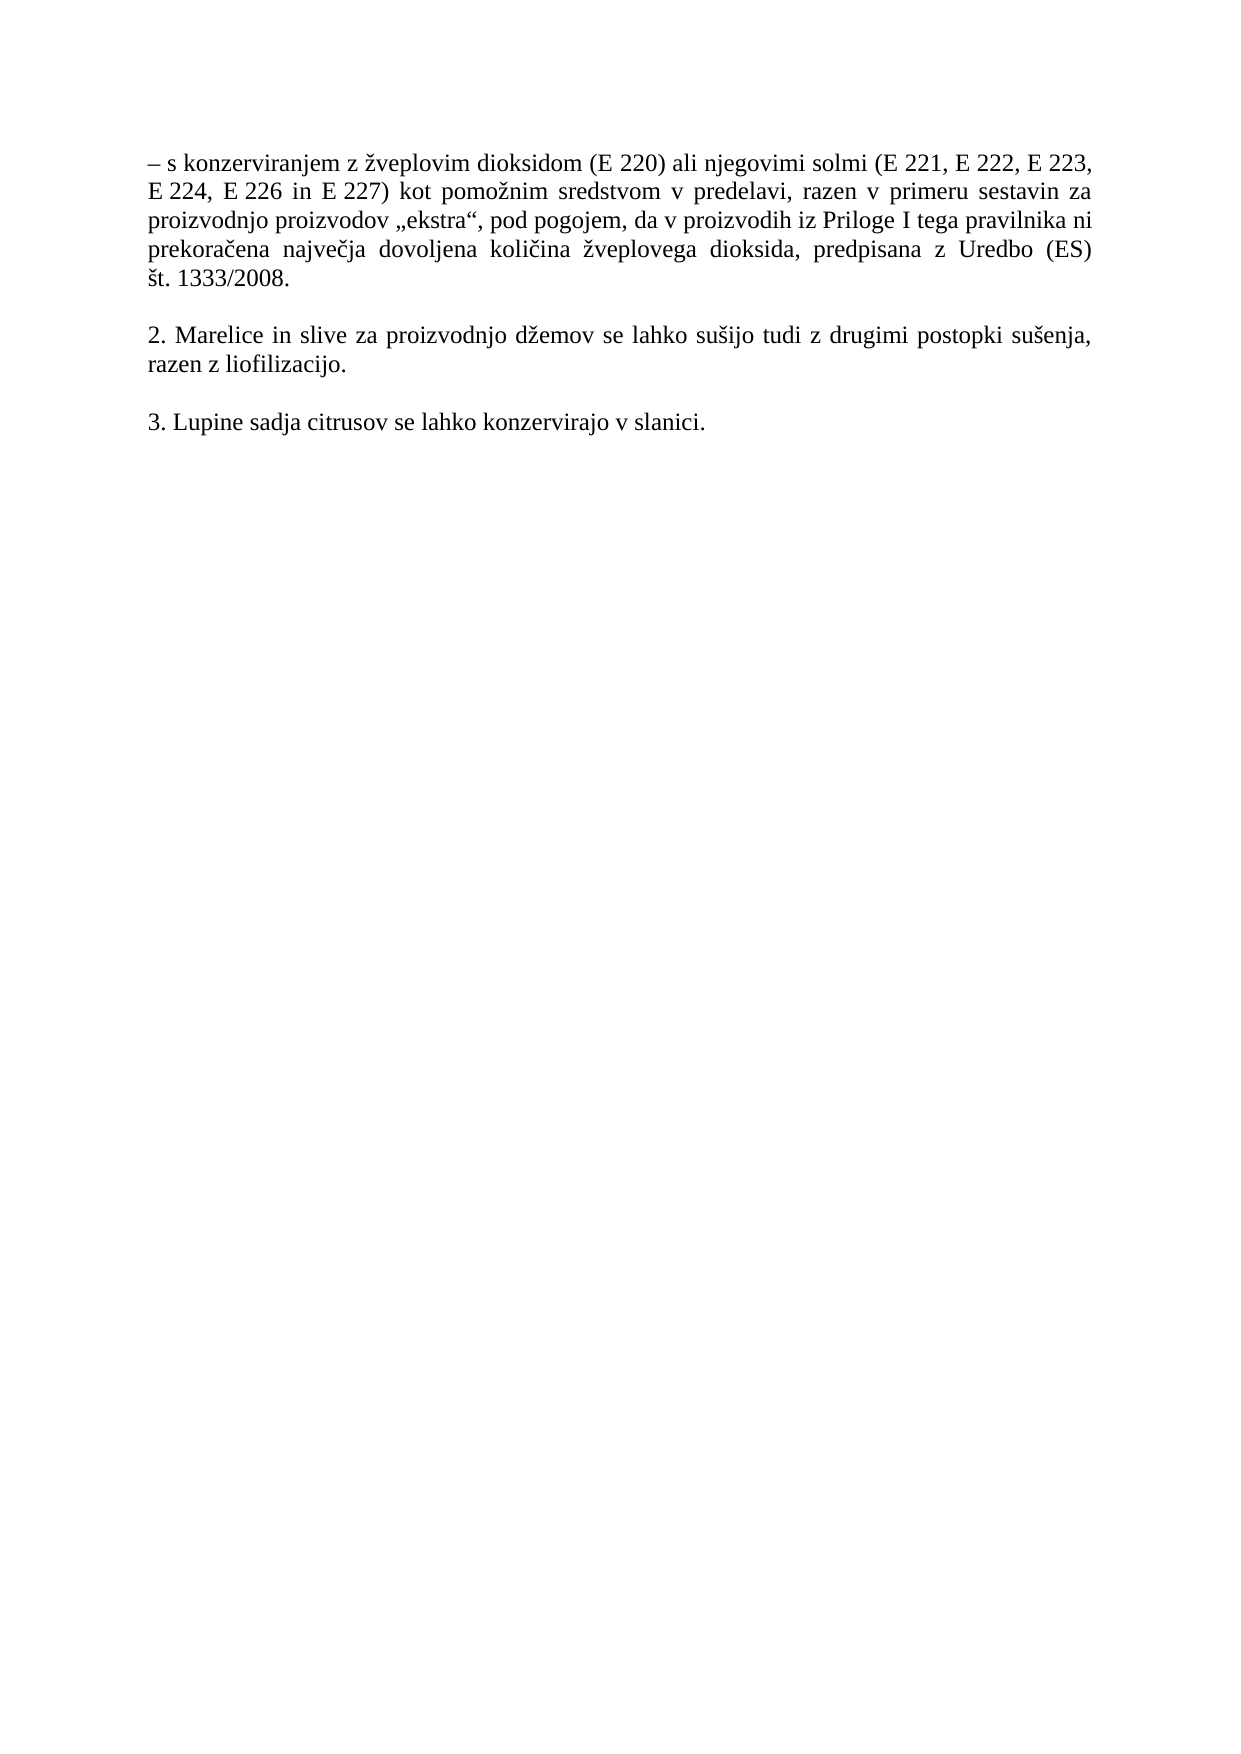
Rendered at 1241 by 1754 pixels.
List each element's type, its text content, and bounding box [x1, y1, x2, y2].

text 2. Marelice in slive za proizvodnjo džemov se lahko sušijo tudi z drugimi postopki sušenja, razen z liofilizacijo. [148, 321, 1093, 378]
text 3. Lupine sadja citrusov se lahko konzervirajo v slanici. [148, 407, 1093, 436]
text – s konzerviranjem z žveplovim dioksidom (E 220) ali njegovimi solmi (E 221, E 222, E 223, E 224, E 226 in E 227) kot pomožnim sredstvom v predelavi, razen v primeru sestavin za proizvodnjo proizvodov „ekstra“, pod pogojem, da v proizvodih iz Priloge I tega pravilnika ni prekoračena največja dovoljena količina žveplovega dioksida, predpisana z Uredbo (ES) št. 1333/2008. [148, 148, 1093, 291]
